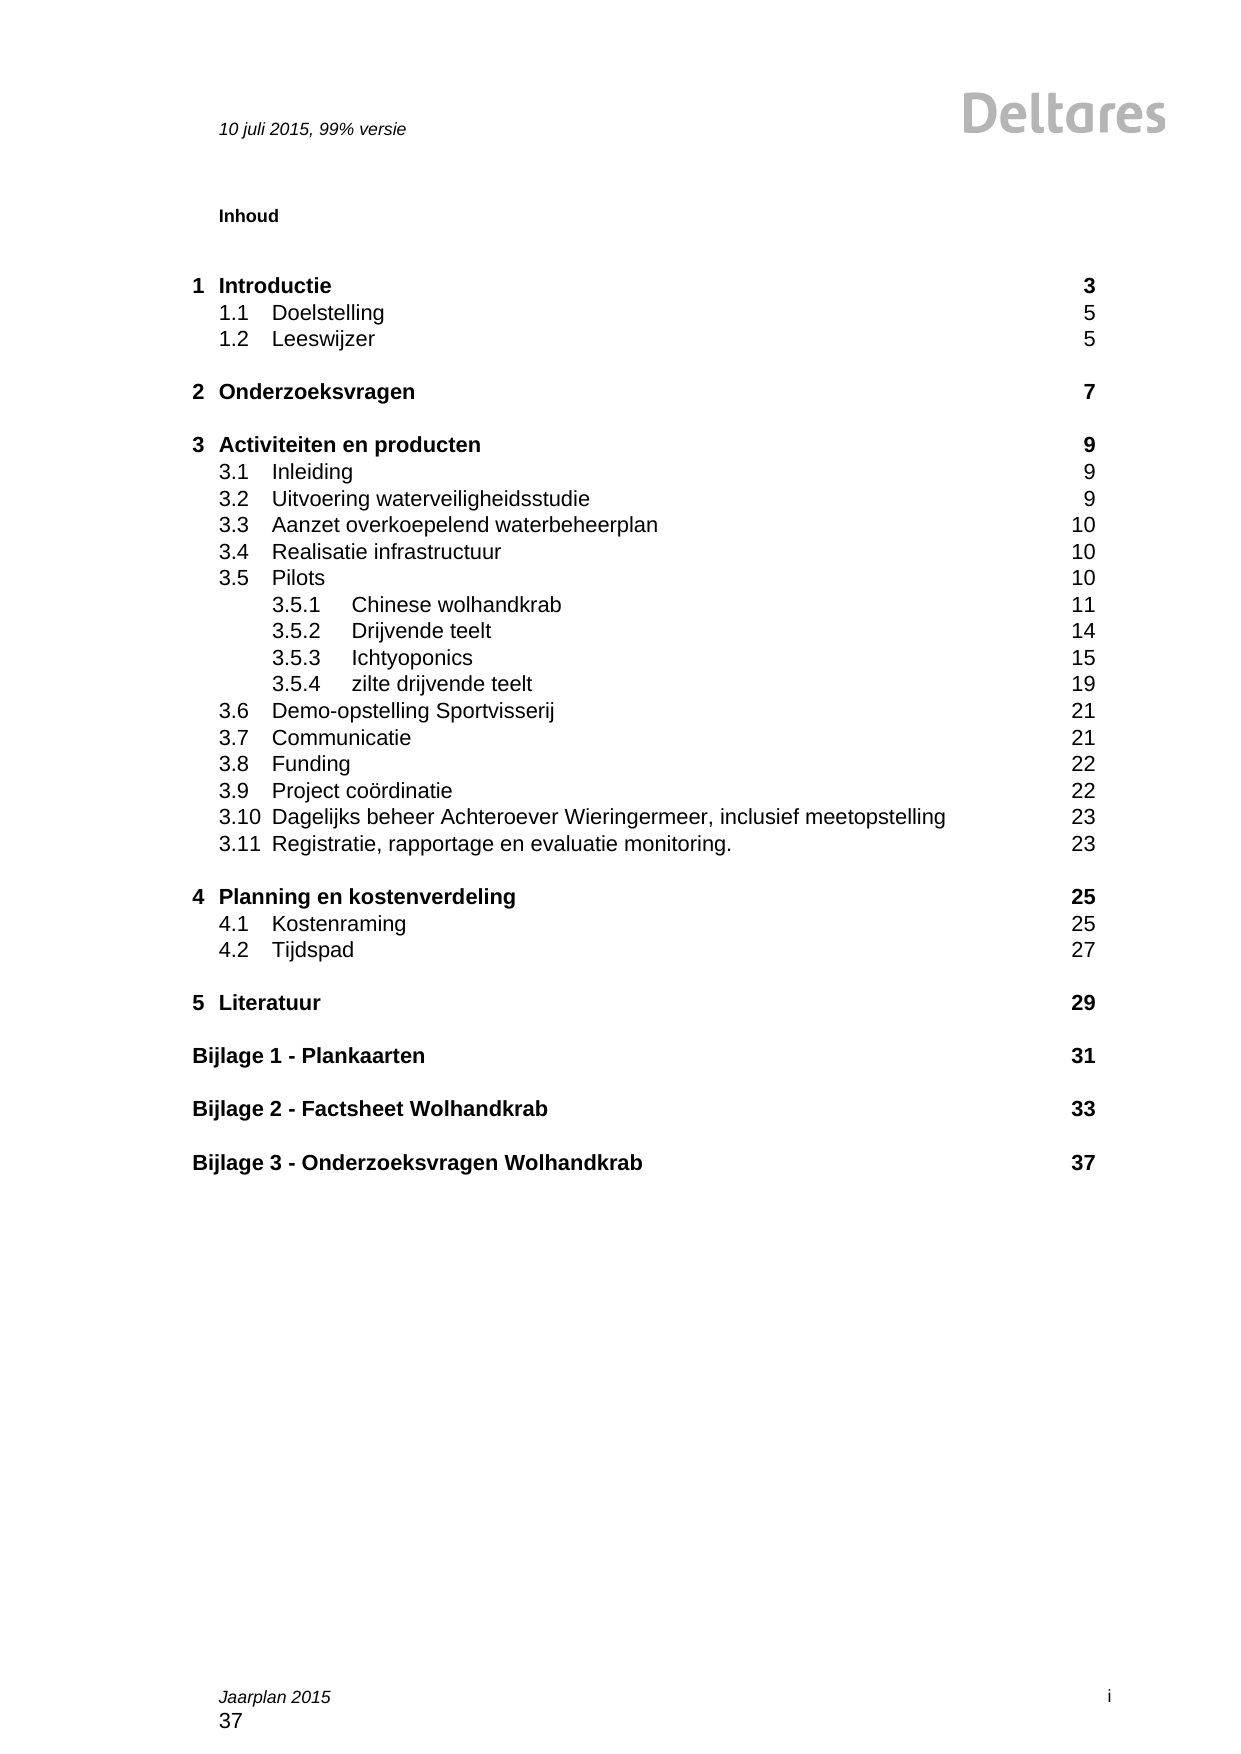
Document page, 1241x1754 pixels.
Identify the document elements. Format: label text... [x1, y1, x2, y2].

text 3.11 Registratie, rapportage en evaluatie monitoring. 23 [218, 829, 1126, 856]
text 1.1 Doelstelling 5 [218, 298, 1126, 325]
text 2 Onderzoeksvragen 7 [192, 378, 1126, 404]
text 4 Planning en kostenverdeling 25 [192, 882, 1126, 909]
text 3.5.3 Ichtyoponics 15 [272, 643, 1126, 670]
text 3.5.1 Chinese wolhandkrab 11 [272, 590, 1126, 617]
text 3.5.2 Drijvende teelt 14 [272, 617, 1126, 643]
text 3.2 Uitvoering waterveiligheidsstudie 9 [218, 484, 1126, 511]
text 3.9 Project coördinatie 22 [218, 776, 1126, 803]
text 3.5.4 zilte drijvende teelt 19 [272, 670, 1126, 697]
text Bijlage 3 - Onderzoeksvragen Wolhandkrab 37 [192, 1148, 1126, 1175]
text Inhoud [218, 192, 1126, 245]
text Bijlage 1 - Plankaarten 31 [192, 1042, 1126, 1068]
text 3.1 Inleiding 9 [218, 457, 1126, 484]
text Bijlage 2 - Factsheet Wolhandkrab 33 [192, 1095, 1126, 1122]
text 4.2 Tijdspad 27 [218, 936, 1126, 962]
text 1 Introductie 3 [192, 272, 1126, 298]
text 5 Literatuur 29 [192, 989, 1126, 1015]
text 4.1 Kostenraming 25 [218, 909, 1126, 936]
text 3.10 Dagelijks beheer Achteroever Wieringermeer, inclusief meetopstelling 23 [218, 803, 1126, 829]
text 3.3 Aanzet overkoepelend waterbeheerplan 10 [218, 511, 1126, 537]
text 3.4 Realisatie infrastructuur 10 [218, 537, 1126, 564]
text 3.7 Communicatie 21 [218, 723, 1126, 750]
text 1.2 Leeswijzer 5 [218, 325, 1126, 351]
text 3.8 Funding 22 [218, 750, 1126, 776]
text 3.6 Demo-opstelling Sportvisserij 21 [218, 697, 1126, 723]
picture [964, 75, 1166, 133]
text 3.5 Pilots 10 [218, 564, 1126, 590]
text 3 Activiteiten en producten 9 [192, 431, 1126, 457]
